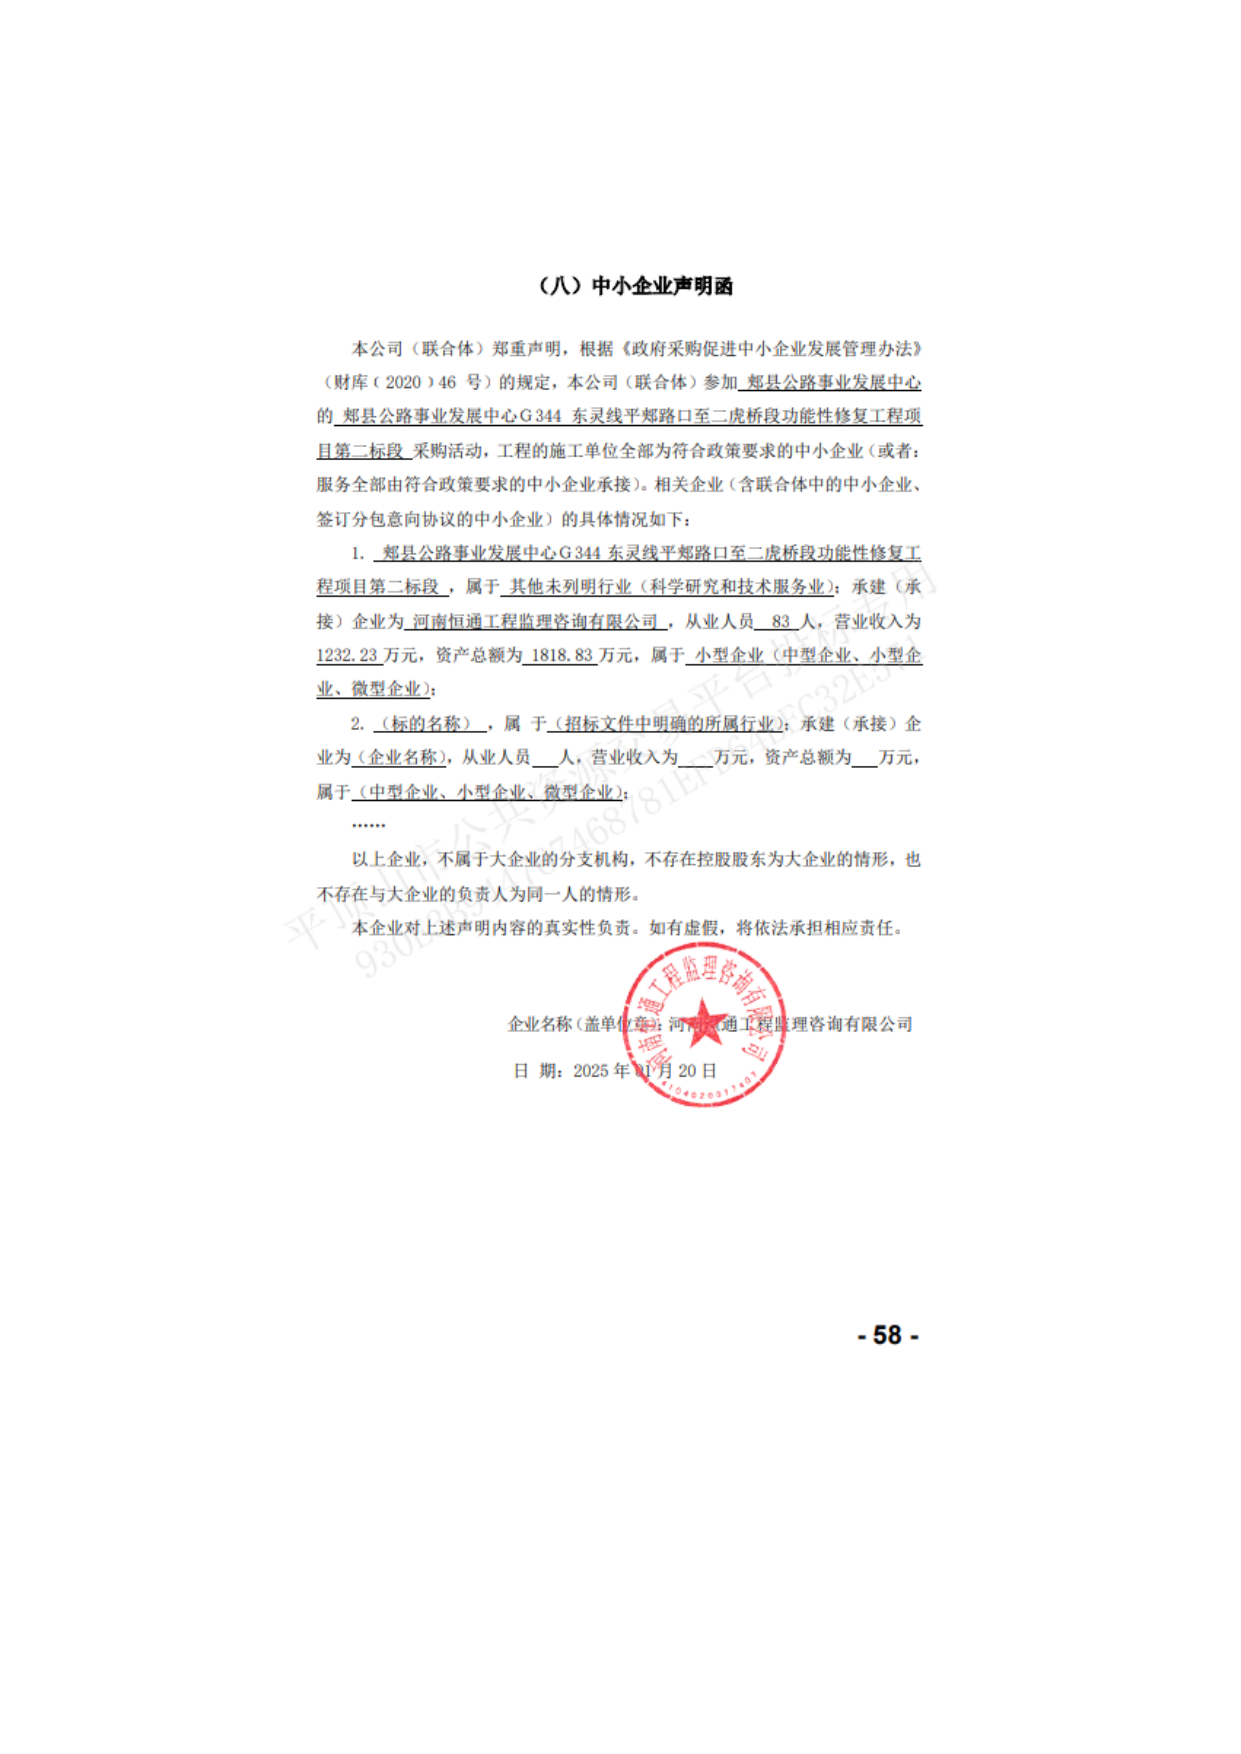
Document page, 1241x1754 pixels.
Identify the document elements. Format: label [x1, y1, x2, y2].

picture [187, 162, 1053, 1382]
